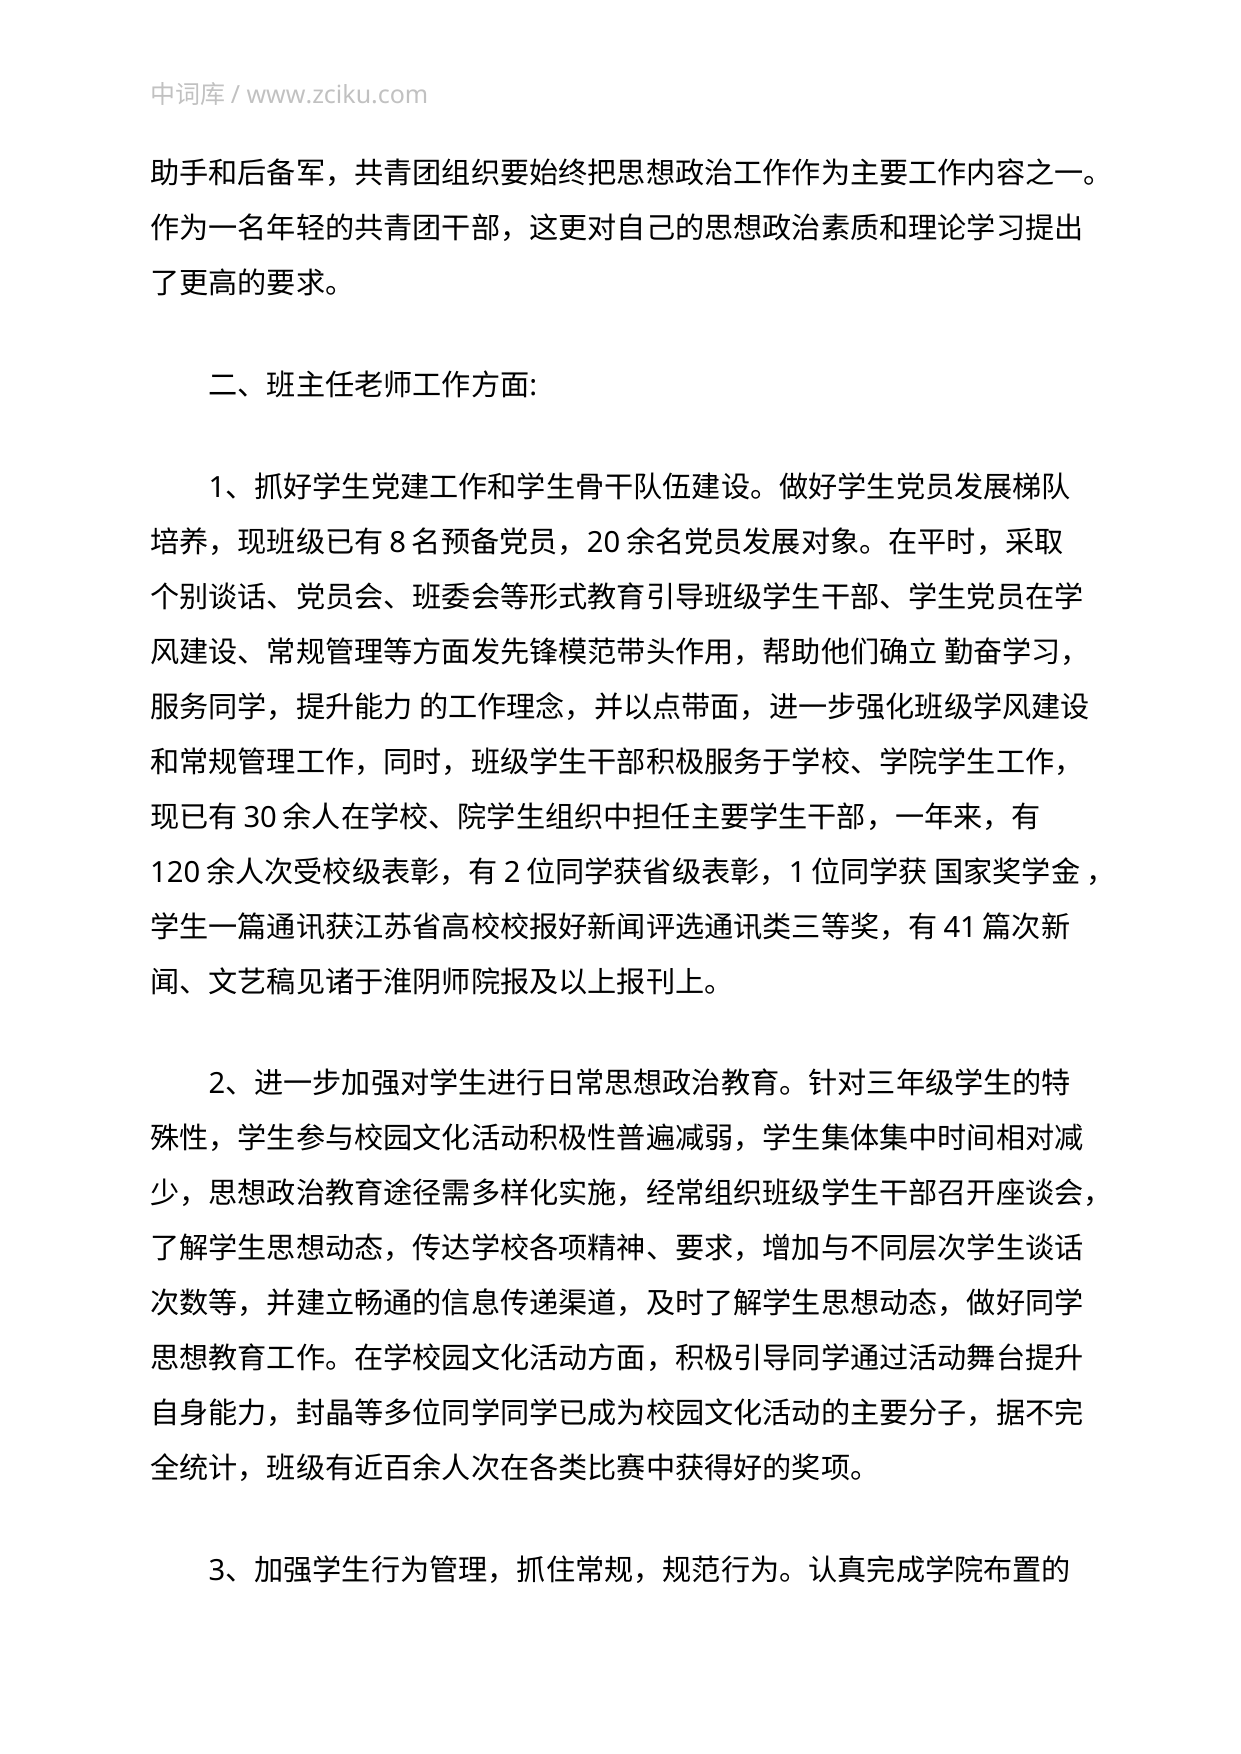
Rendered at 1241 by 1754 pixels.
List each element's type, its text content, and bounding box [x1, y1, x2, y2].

text 二、班主任老师工作方面: [150, 362, 1090, 404]
text 2、进一步加强对学生进行日常思想政治教育。针对三年级学生的特殊性，学生参与校园文化活动积极性普遍减弱，学生集体集中时间相对减少，思想政治教育途径需多样化实施，经常组织班级学生干部召开座谈会，了解学生思想动态，传达学校各项精神、要求，增加与不同层次学生谈话次数等，并建立畅通的信息传递渠道，及时了解学生思想动态，做好同学思想教育工作。在学校园文化活动方面，积极引导同学通过活动舞台提升自身能力，封晶等多位同学同学已成为校园文化活动的主要分子，据不完全统计，班级有近百余人次在各类比赛中获得好的奖项。 [150, 1060, 1090, 1487]
text 1、抓好学生党建工作和学生骨干队伍建设。做好学生党员发展梯队培养，现班级已有8名预备党员，20余名党员发展对象。在平时，采取个别谈话、党员会、班委会等形式教育引导班级学生干部、学生党员在学风建设、常规管理等方面发先锋模范带头作用，帮助他们确立 勤奋学习，服务同学，提升能力 的工作理念，并以点带面，进一步强化班级学风建设和常规管理工作，同时，班级学生干部积极服务于学校、学院学生工作，现已有30余人在学校、院学生组织中担任主要学生干部，一年来，有120余人次受校级表彰，有2位同学获省级表彰，1位同学获 国家奖学金 ，学生一篇通讯获江苏省高校校报好新闻评选通讯类三等奖，有41篇次新闻、文艺稿见诸于淮阴师院报及以上报刊上。 [150, 463, 1090, 1000]
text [150, 1546, 1090, 1588]
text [150, 150, 1090, 302]
